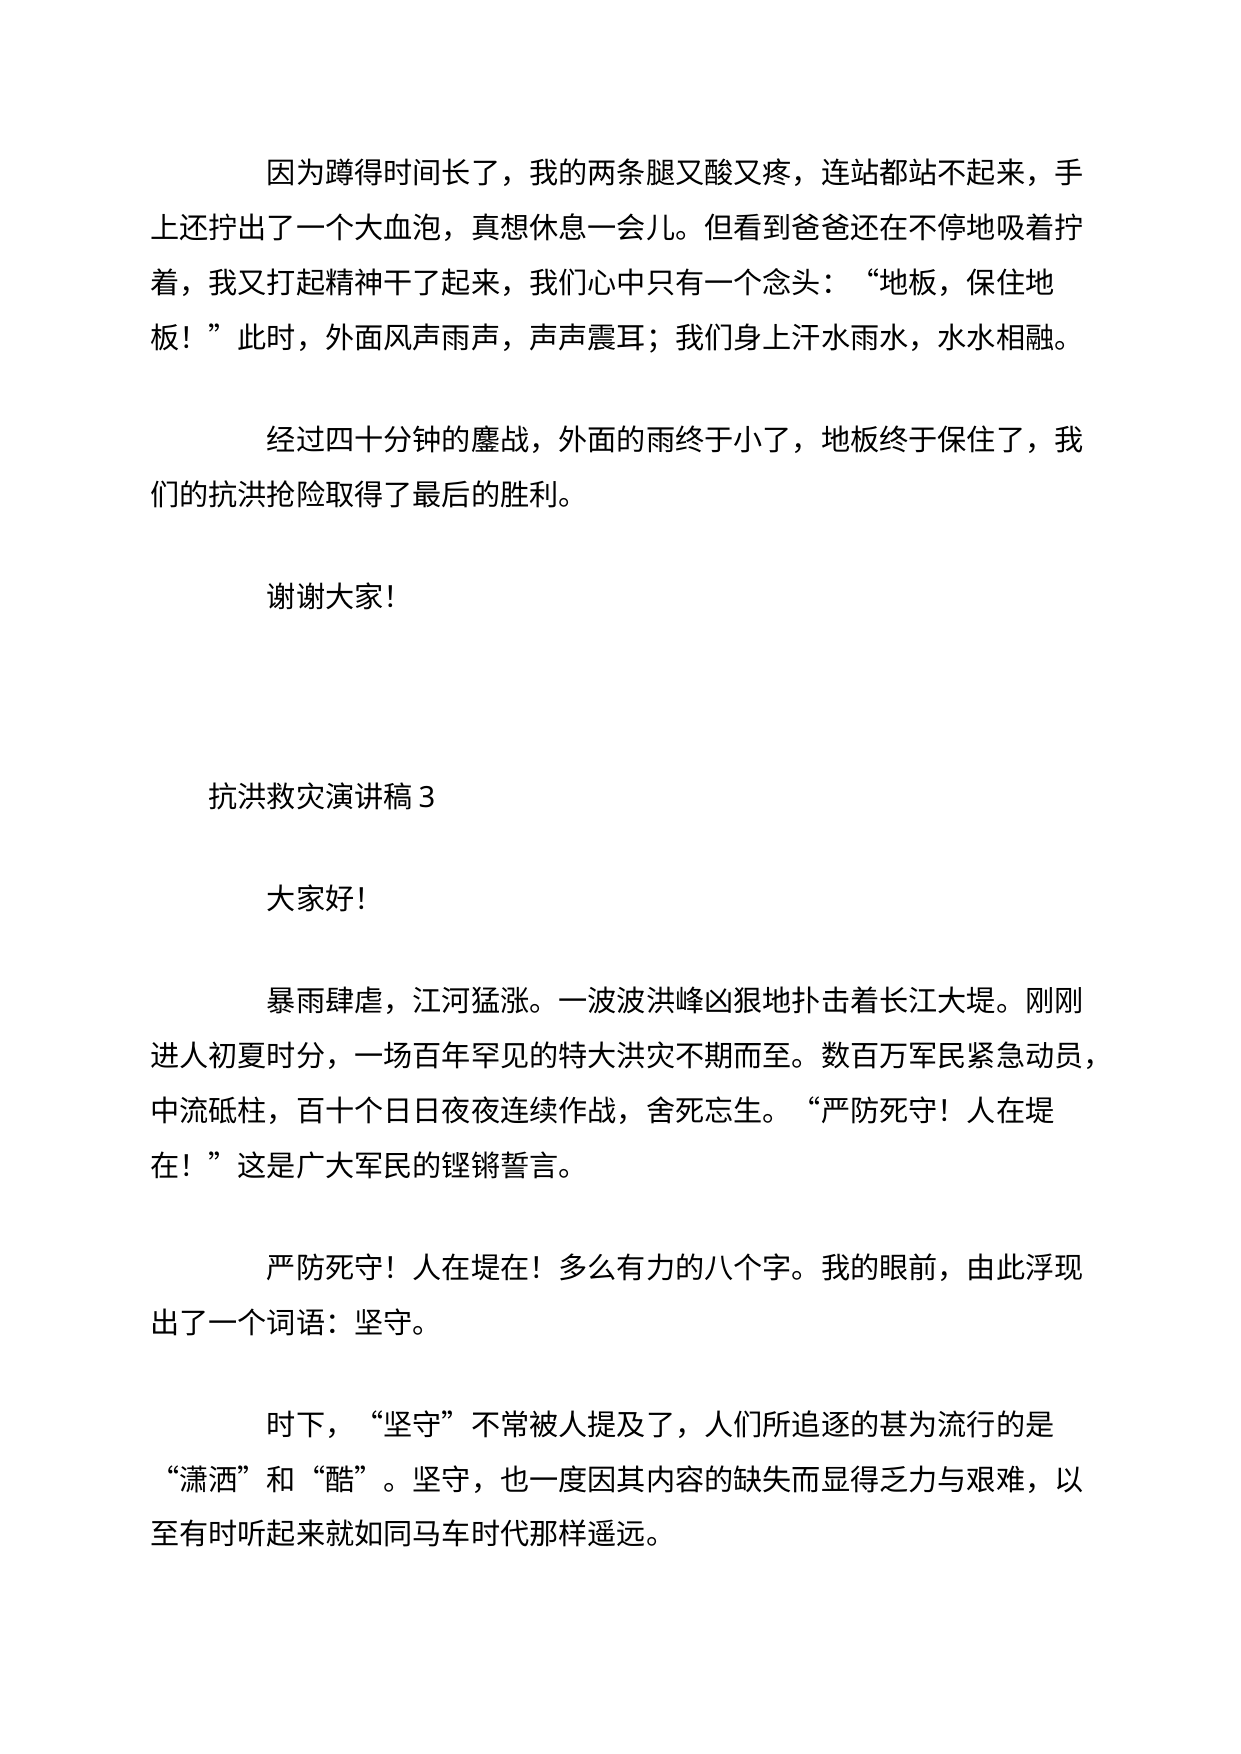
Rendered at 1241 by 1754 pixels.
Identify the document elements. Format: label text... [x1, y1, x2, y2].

text 暴雨肆虐，江河猛涨。一波波洪峰凶狠地扑击着长江大堤。刚刚进人初夏时分，一场百年罕见的特大洪灾不期而至。数百万军民紧急动员，中流砥柱，百十个日日夜夜连续作战，舍死忘生。“严防死守！人在堤在！”这是广大军民的铿锵誓言。 [150, 978, 1090, 1185]
text 因为蹲得时间长了，我的两条腿又酸又疼，连站都站不起来，手上还拧出了一个大血泡，真想休息一会儿。但看到爸爸还在不停地吸着拧着，我又打起精神干了起来，我们心中只有一个念头：“地板，保住地板！”此时，外面风声雨声，声声震耳；我们身上汗水雨水，水水相融。 [150, 150, 1090, 357]
text 严防死守！人在堤在！多么有力的八个字。我的眼前，由此浮现出了一个词语：坚守。 [150, 1244, 1090, 1342]
text 大家好！ [150, 876, 1090, 918]
text 抗洪救灾演讲稿3 [150, 774, 1090, 816]
text 经过四十分钟的鏖战，外面的雨终于小了，地板终于保住了，我们的抗洪抢险取得了最后的胜利。 [150, 417, 1090, 514]
text 时下，“坚守”不常被人提及了，人们所追逐的甚为流行的是“潇洒”和“酷”。坚守，也一度因其内容的缺失而显得乏力与艰难，以至有时听起来就如同马车时代那样遥远。 [150, 1401, 1090, 1553]
text 谢谢大家！ [150, 573, 1090, 616]
